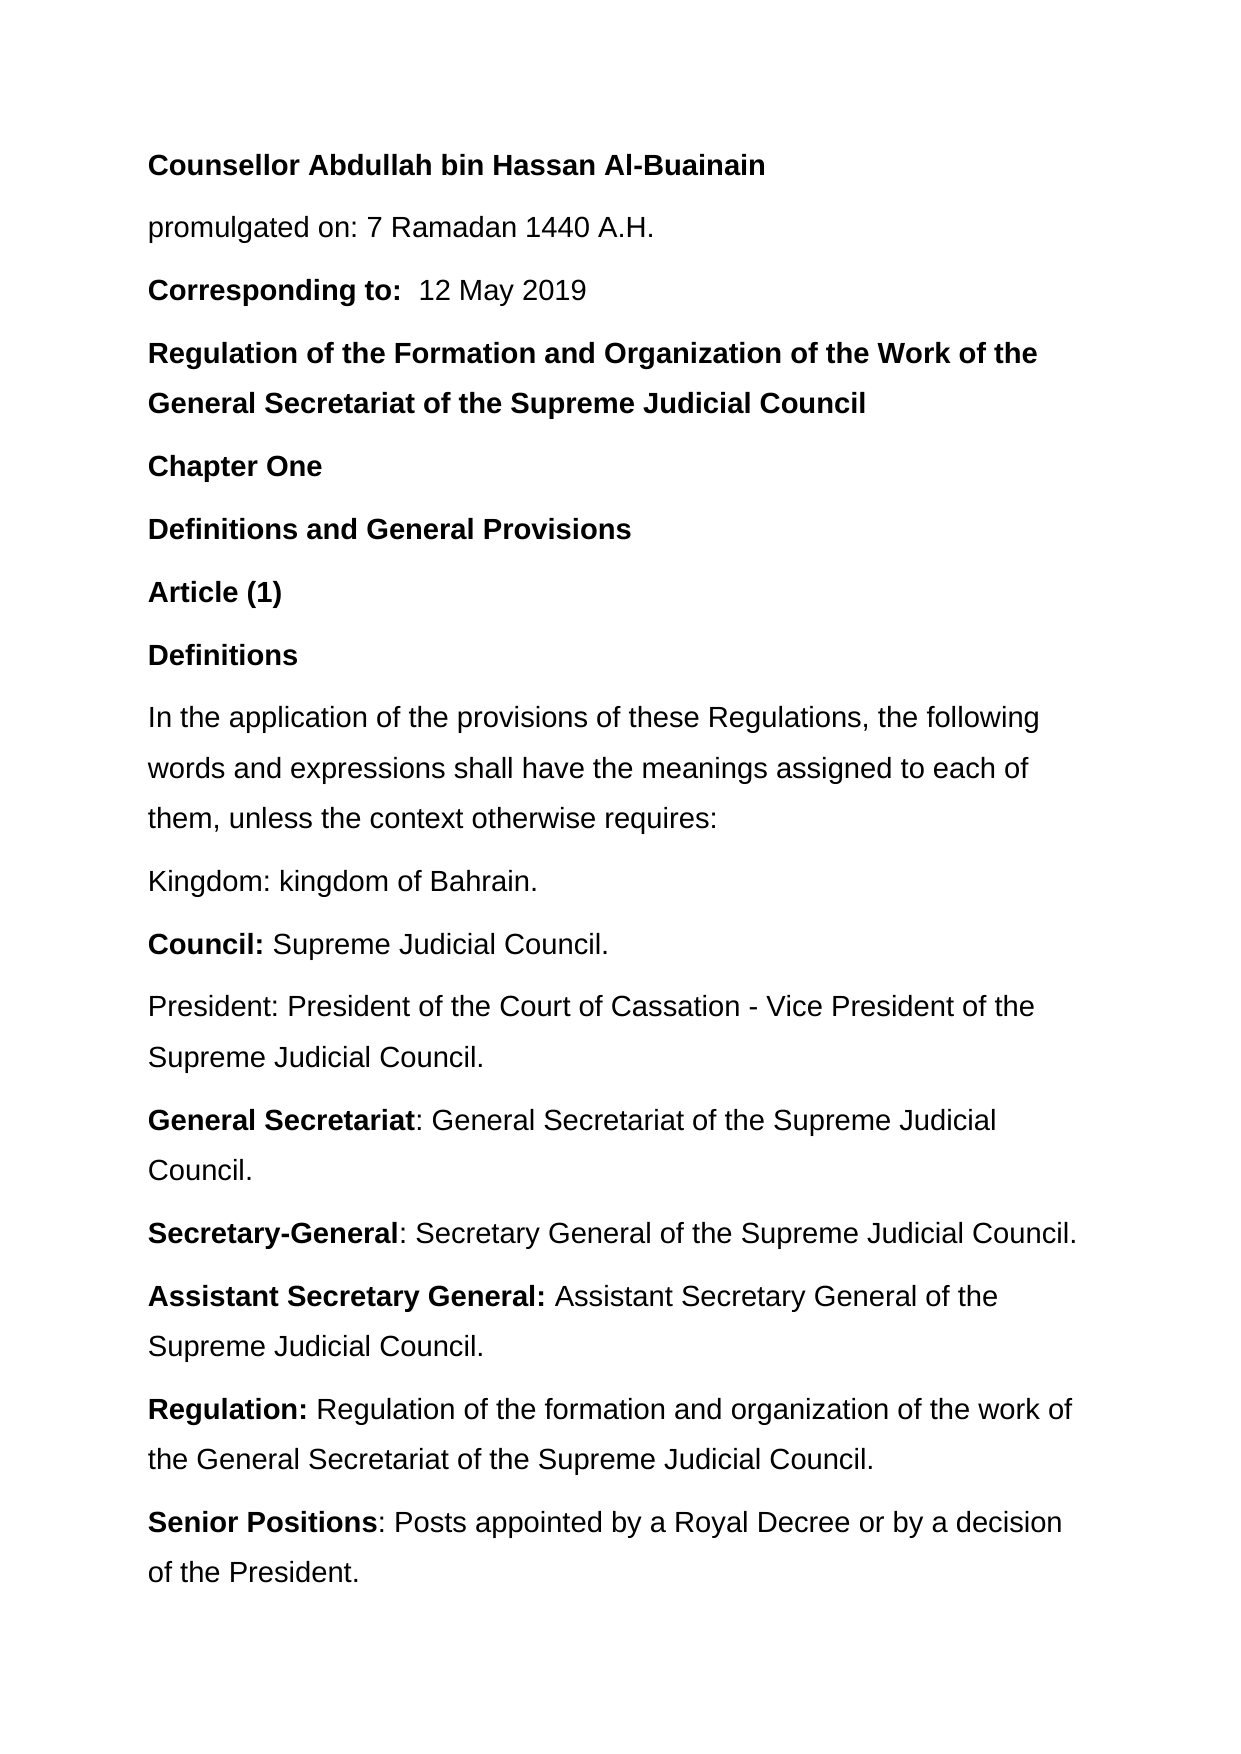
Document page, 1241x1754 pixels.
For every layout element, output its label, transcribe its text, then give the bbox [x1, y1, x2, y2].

text Council: Supreme Judicial Council. [148, 927, 1093, 960]
text In the application of the provisions of these Regulations, the following words and expressions shall have the meanings assigned to each of them, unless the context otherwise requires: [148, 700, 1093, 834]
text Definitions [148, 638, 1093, 671]
text Definitions and General Provisions [148, 512, 1093, 546]
text Assistant Secretary General: Assistant Secretary General of the Supreme Judicial Council. [148, 1278, 1093, 1362]
text Senior Positions: Posts appointed by a Royal Decree or by a decision of the President. [148, 1505, 1093, 1589]
text Corresponding to: 12 May 2019 [148, 273, 1093, 307]
text President: President of the Court of Cassation - Vice President of the Supreme Judicial Council. [148, 989, 1093, 1073]
text Chapter One [148, 449, 1093, 483]
text Regulation: Regulation of the formation and organization of the work of the General Secretariat of the Supreme Judicial Council. [148, 1392, 1093, 1476]
text Kingdom: kingdom of Bahrain. [148, 864, 1093, 897]
text promulgated on: 7 Ramadan 1440 A.H. [148, 210, 1093, 244]
text Counsellor Abdullah bin Hassan Al-Buainain [148, 148, 1093, 181]
text Secretary-General: Secretary General of the Supreme Judicial Council. [148, 1216, 1093, 1249]
text Article (1) [148, 575, 1093, 608]
text General Secretariat: General Secretariat of the Supreme Judicial Council. [148, 1103, 1093, 1186]
text Regulation of the Formation and Organization of the Work of the General Secretariat of the Supreme Judicial Council [148, 336, 1093, 420]
